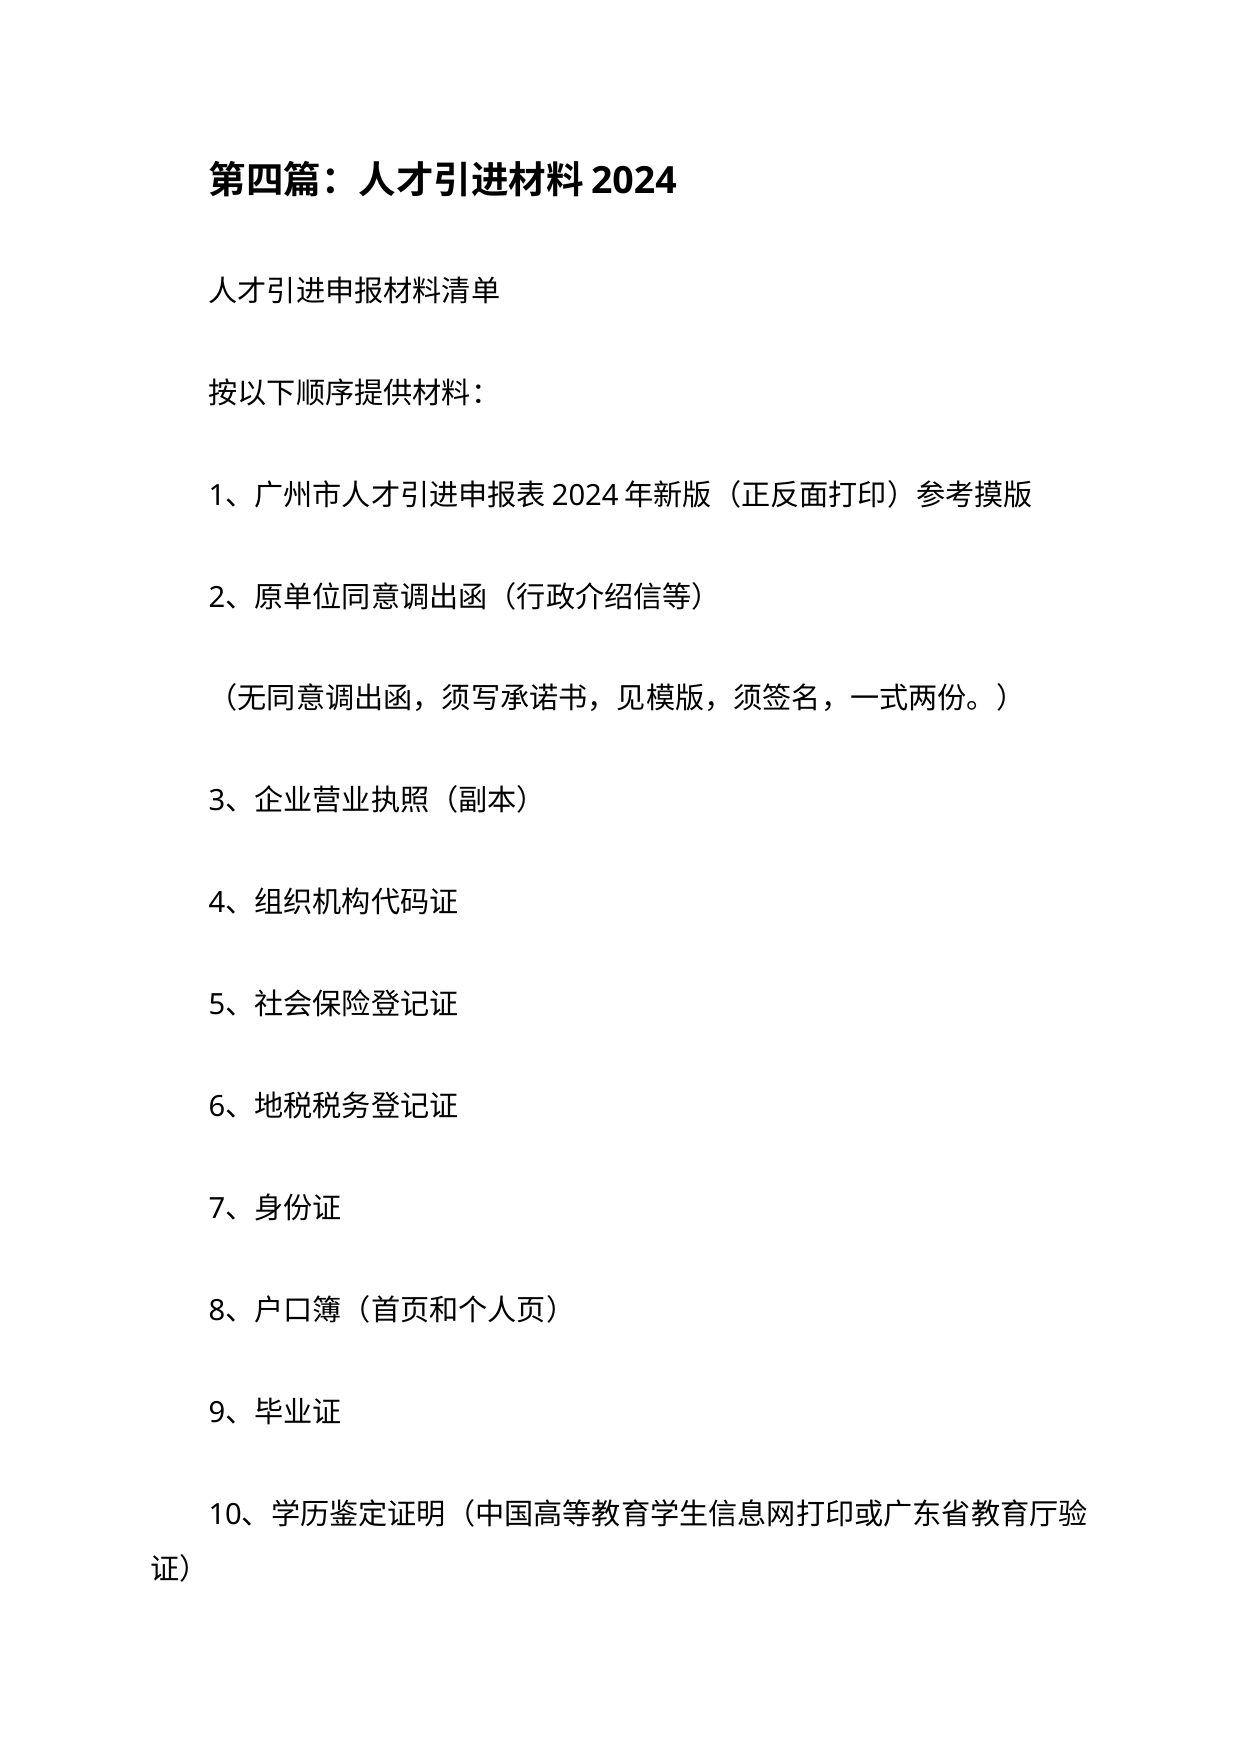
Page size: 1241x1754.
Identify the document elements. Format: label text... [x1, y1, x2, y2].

text 5、社会保险登记证 [150, 981, 1090, 1023]
text 4、组织机构代码证 [150, 879, 1090, 921]
text 7、身份证 [150, 1185, 1090, 1227]
text 按以下顺序提供材料： [150, 369, 1090, 412]
text （无同意调出函，须写承诺书，见模版，须签名，一式两份。） [150, 675, 1090, 717]
text 10、学历鉴定证明（中国高等教育学生信息网打印或广东省教育厅验证） [150, 1491, 1090, 1588]
text 3、企业营业执照（副本） [150, 777, 1090, 819]
text 2、原单位同意调出函（行政介绍信等） [150, 573, 1090, 616]
text 8、户口簿（首页和个人页） [150, 1287, 1090, 1329]
text 1、广州市人才引进申报表2024年新版（正反面打印）参考摸版 [150, 471, 1090, 513]
text 6、地税税务登记证 [150, 1083, 1090, 1125]
text 9、毕业证 [150, 1389, 1090, 1431]
text 第四篇：人才引进材料2024 [150, 150, 1090, 204]
text 人才引进申报材料清单 [150, 268, 1090, 310]
